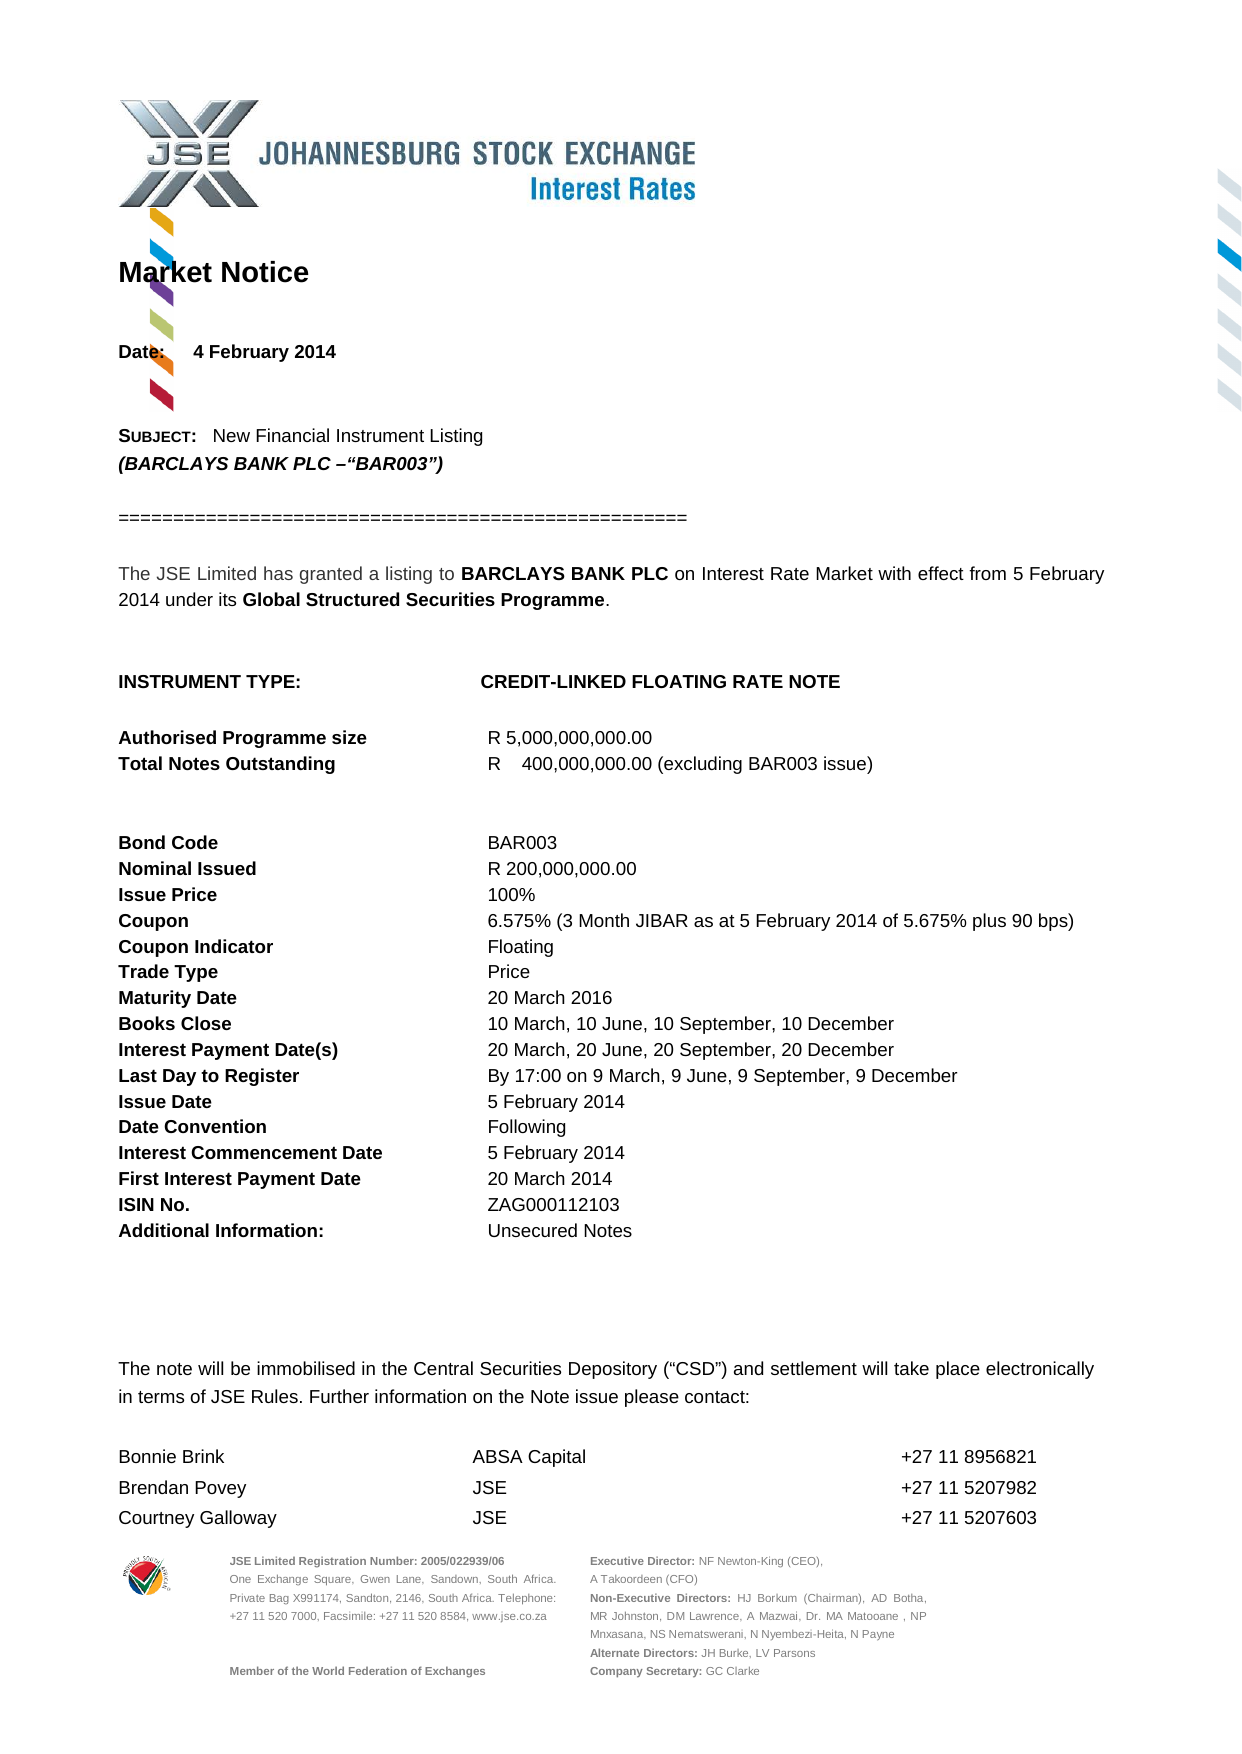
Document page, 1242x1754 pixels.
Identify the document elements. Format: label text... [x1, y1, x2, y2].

text Bond Code BAR003 [118, 832, 1104, 854]
text First Interest Payment Date 20 March 2014 [118, 1168, 1104, 1189]
text Subject: New Financial Instrument Listing [118, 425, 1152, 446]
text (BARCLAYS BANK PLC –“BAR003”) [118, 453, 1152, 474]
picture [1217, 168, 1242, 256]
text Trade Type Price [118, 961, 1104, 983]
text INSTRUMENT TYPE: CREDIT-LINKED FLOATING RATE NOTE [118, 671, 1105, 692]
text Bonnie Brink ABSA Capital +27 11 8956821 [118, 1446, 1104, 1468]
text Maturity Date 20 March 2016 [118, 987, 1104, 1009]
picture [118, 100, 698, 207]
text Interest Commencement Date 5 February 2014 [118, 1142, 1104, 1164]
text Additional Information: Unsecured Notes [118, 1219, 1104, 1241]
text Coupon 6.575% (3 Month JIBAR as at 5 February 2014 of 5.675% plus 90 bps) [118, 909, 1104, 931]
text Last Day to Register By 17:00 on 9 March, 9 June, 9 September, 9 December [118, 1064, 1104, 1086]
text Coupon Indicator Floating [118, 935, 1104, 957]
text Date Convention Following [118, 1116, 1104, 1138]
text Issue Date 5 February 2014 [118, 1090, 1104, 1112]
text Issue Price 100% [118, 884, 1104, 905]
text The note will be immobilised in the Central Securities Depository (“CSD”) and settlement will take place electronically in terms of JSE Rules. Further information on the Note issue please contact: [118, 1358, 1095, 1408]
text Nominal Issued R 200,000,000.00 [118, 858, 1104, 879]
picture [1217, 254, 1242, 412]
text ==================================================== [118, 507, 1107, 528]
text Authorised Programme size R 5,000,000,000.00 [118, 727, 1104, 748]
text The JSE Limited has granted a listing to BARCLAYS BANK PLC on Interest Rate Market with effect from 5 February 2014 under its Global Structured Securities Programme. [118, 563, 1104, 610]
text Market Notice [118, 255, 1107, 289]
text Books Close 10 March, 10 June, 10 September, 10 December [118, 1013, 1104, 1034]
text ISIN No. ZAG000112103 [118, 1194, 1104, 1215]
text Interest Payment Date(s) 20 March, 20 June, 20 September, 20 December [118, 1039, 1104, 1060]
text Courtney Galloway JSE +27 11 5207603 [118, 1507, 1104, 1528]
text Date: 4 February 2014 [118, 341, 1107, 362]
text Total Notes Outstanding R 400,000,000.00 (excluding BAR003 issue) [118, 752, 1161, 774]
text Brendan Povey JSE +27 11 5207982 [118, 1476, 1104, 1498]
